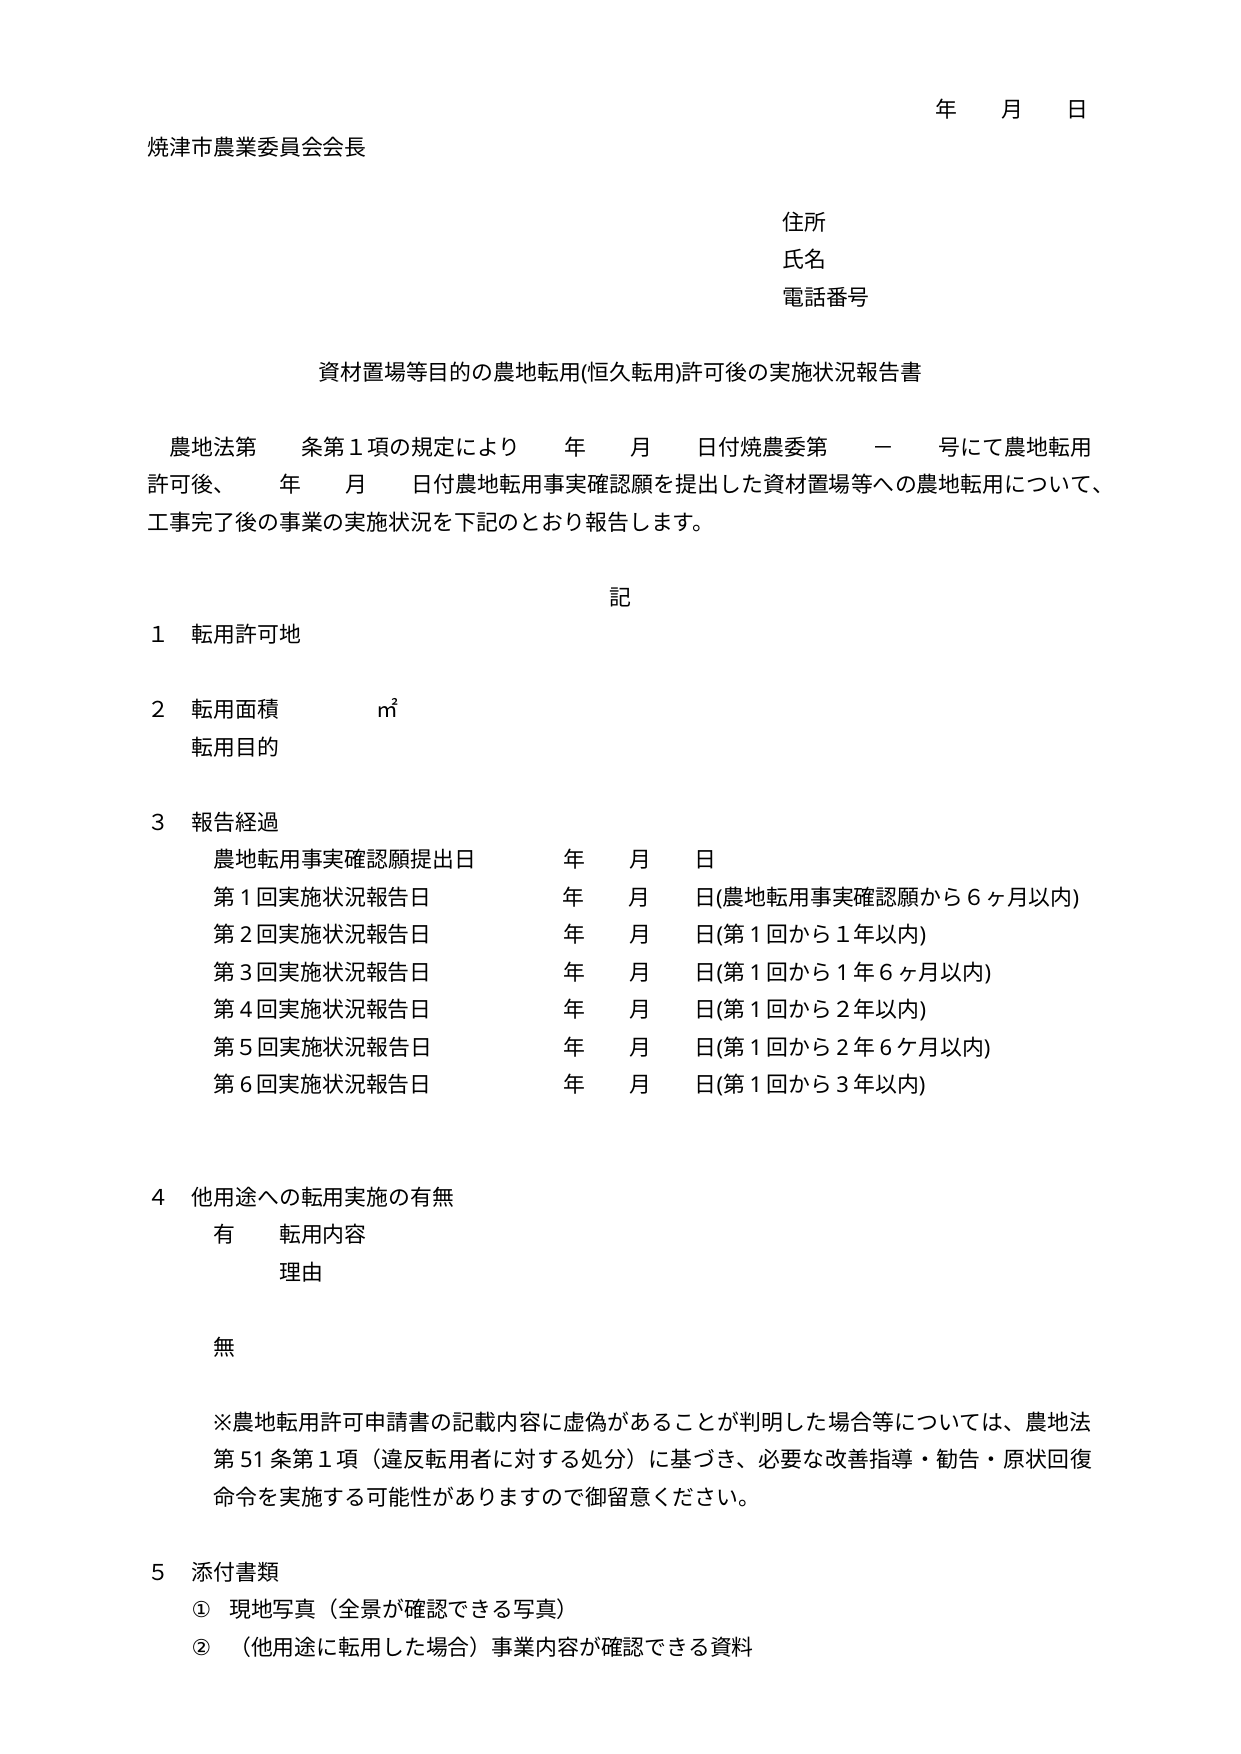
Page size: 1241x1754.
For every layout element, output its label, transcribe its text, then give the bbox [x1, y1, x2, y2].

text 理由 [148, 1252, 1092, 1289]
text ４ 他用途への転用実施の有無 [148, 1177, 1092, 1214]
text 氏名 [148, 239, 1092, 277]
text ※農地転用許可申請書の記載内容に虚偽があることが判明した場合等については、農地法第51条第１項（違反転用者に対する処分）に基づき、必要な改善指導・勧告・原状回復命令を実施する可能性がありますので御留意ください。 [213, 1402, 1092, 1514]
text 第6回実施状況報告日 年 月 日(第1回から3年以内) [148, 1064, 1092, 1102]
text １ 転用許可地 [148, 614, 1092, 652]
text 第3回実施状況報告日 年 月 日(第1回から1年６ヶ月以内) [148, 952, 1092, 989]
text 有 転用内容 [148, 1214, 1092, 1252]
text ５ 添付書類 [148, 1552, 1092, 1589]
text 農地転用事実確認願提出日 年 月 日 [148, 839, 1092, 877]
text 住所 [148, 202, 1092, 239]
text 転用目的 [148, 727, 1092, 764]
text 記 [148, 577, 1092, 614]
text 焼津市農業委員会会長 [148, 127, 1092, 164]
text 農地法第 条第１項の規定により 年 月 日付焼農委第 － 号にて農地転用許可後、 年 月 日付農地転用事実確認願を提出した資材置場等への農地転用について、工事完了後の事業の実施状況を下記のとおり報告します。 [148, 427, 1092, 539]
text 第2回実施状況報告日 年 月 日(第1回から１年以内) [148, 914, 1092, 952]
text 電話番号 [148, 277, 1092, 314]
list （他用途に転用した場合）事業内容が確認できる資料 [191, 1627, 1092, 1664]
text 第4回実施状況報告日 年 月 日(第1回から２年以内) [148, 989, 1092, 1027]
text 無 [148, 1327, 1092, 1364]
text 第1回実施状況報告日 年 月 日(農地転用事実確認願から６ヶ月以内) [148, 877, 1092, 914]
text ２ 転用面積 ㎡ [148, 689, 1092, 727]
text 資材置場等目的の農地転用(恒久転用)許可後の実施状況報告書 [148, 352, 1092, 389]
text 第５回実施状況報告日 年 月 日(第1回から2年6ケ月以内) [148, 1027, 1092, 1064]
list 現地写真（全景が確認できる写真） [191, 1589, 1092, 1627]
text ３ 報告経過 [148, 802, 1092, 839]
text 年 月 日 [148, 89, 1092, 127]
